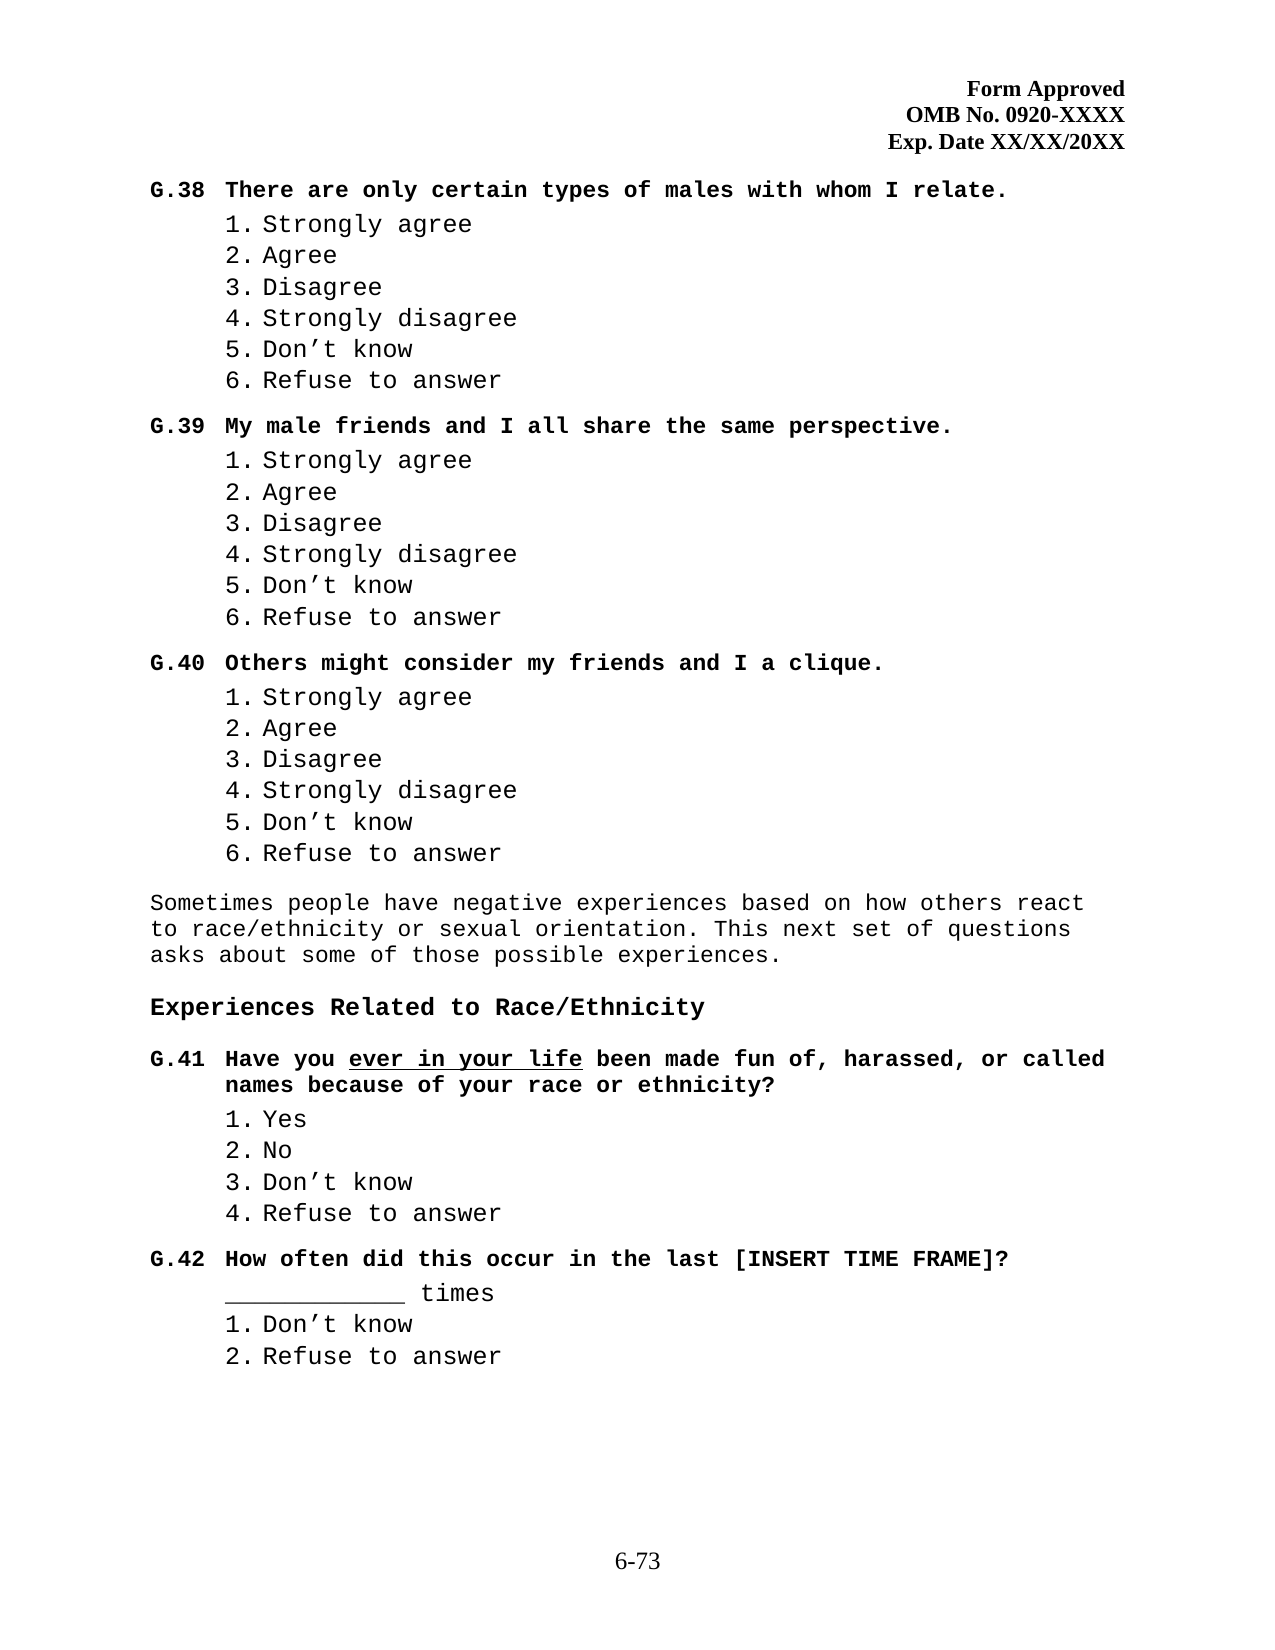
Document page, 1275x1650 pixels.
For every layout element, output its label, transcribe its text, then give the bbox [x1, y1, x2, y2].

text 1. Strongly agree [225, 685, 1125, 710]
text 4. Refuse to answer [225, 1201, 1125, 1226]
text Others might consider my friends and I a clique. [150, 651, 1125, 677]
text There are only certain types of males with whom I relate. [150, 178, 1125, 204]
text 4. Strongly disagree [225, 306, 1125, 331]
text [150, 1247, 1125, 1273]
text ____________ times [225, 1282, 1125, 1307]
text Sometimes people have negative experiences based on how others react to race/ethnicity or sexual orientation. This next set of questions asks about some of those possible experiences. [150, 891, 1125, 969]
text 4. Strongly disagree [225, 779, 1125, 804]
text 1. Strongly agree [225, 212, 1125, 237]
text Have you ever in your life been made fun of, harassed, or called names because of your race or ethnicity? [150, 1047, 1125, 1099]
text 3. Disagree [225, 748, 1125, 773]
text 6. Refuse to answer [225, 369, 1125, 394]
text 1. Strongly agree [225, 449, 1125, 474]
text 2. Agree [225, 480, 1125, 505]
text 6. Refuse to answer [225, 841, 1125, 866]
text 3. Don’t know [225, 1170, 1125, 1195]
text 2. No [225, 1139, 1125, 1164]
text 3. Disagree [225, 511, 1125, 536]
text 2. Agree [225, 716, 1125, 741]
text 5. Don’t know [225, 810, 1125, 835]
text 6. Refuse to answer [225, 605, 1125, 630]
text 2. Refuse to answer [225, 1344, 1125, 1369]
text 5. Don’t know [225, 574, 1125, 599]
subtitle Experiences Related to Race/Ethnicity [150, 994, 1125, 1022]
text 1. Yes [225, 1108, 1125, 1133]
text 4. Strongly disagree [225, 542, 1125, 567]
text 3. Disagree [225, 275, 1125, 300]
text My male friends and I all share the same perspective. [150, 414, 1125, 440]
text 2. Agree [225, 244, 1125, 269]
text 5. Don’t know [225, 337, 1125, 362]
text 1. Don’t know [225, 1313, 1125, 1338]
